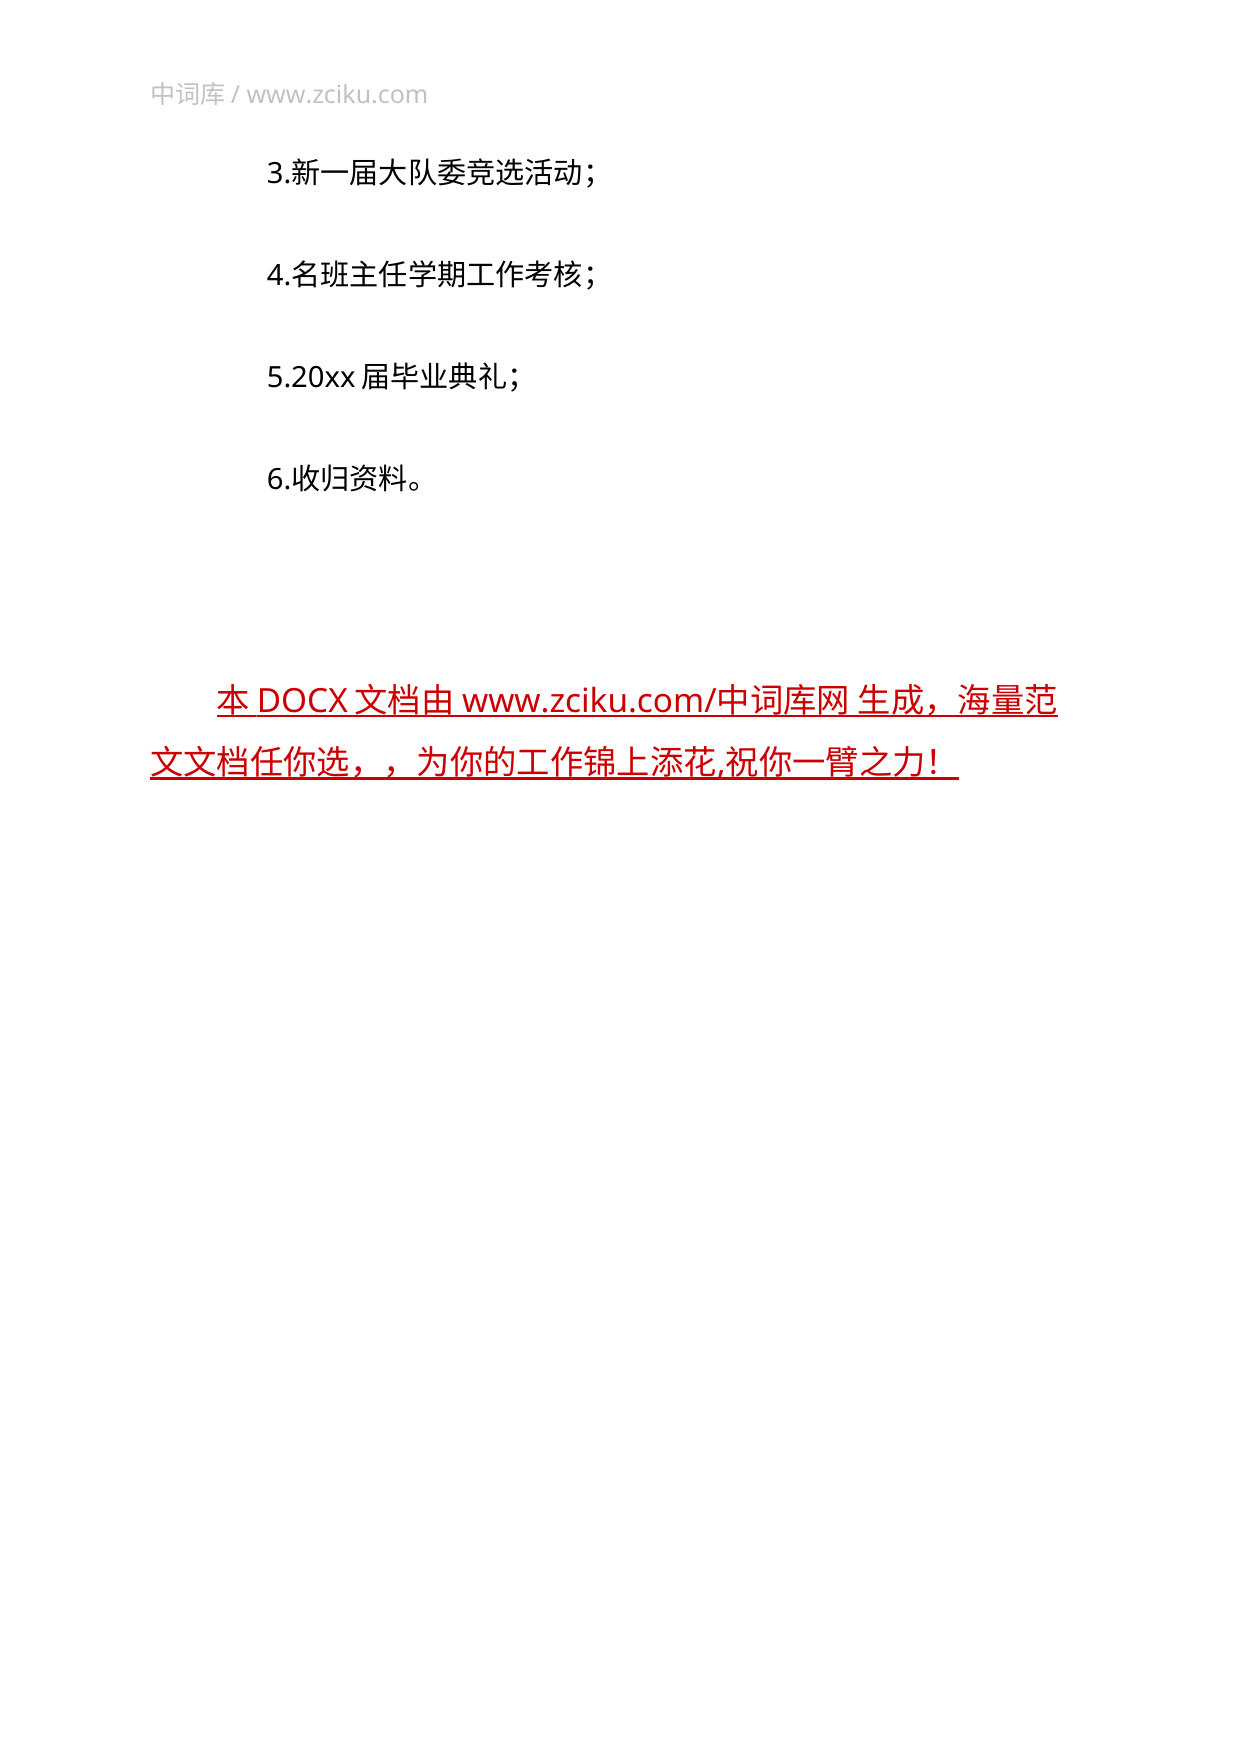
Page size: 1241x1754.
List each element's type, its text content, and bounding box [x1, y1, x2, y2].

text 本DOCX文档由 www.zciku.com/中词库网 生成，海量范文文档任你选，，为你的工作锦上添花,祝你一臂之力！ [150, 673, 1090, 784]
text 5.20xx届毕业典礼； [150, 354, 1090, 396]
text 6.收归资料。 [150, 456, 1090, 498]
text 3.新一届大队委竞选活动； [150, 150, 1090, 192]
text 4.名班主任学期工作考核； [150, 252, 1090, 294]
